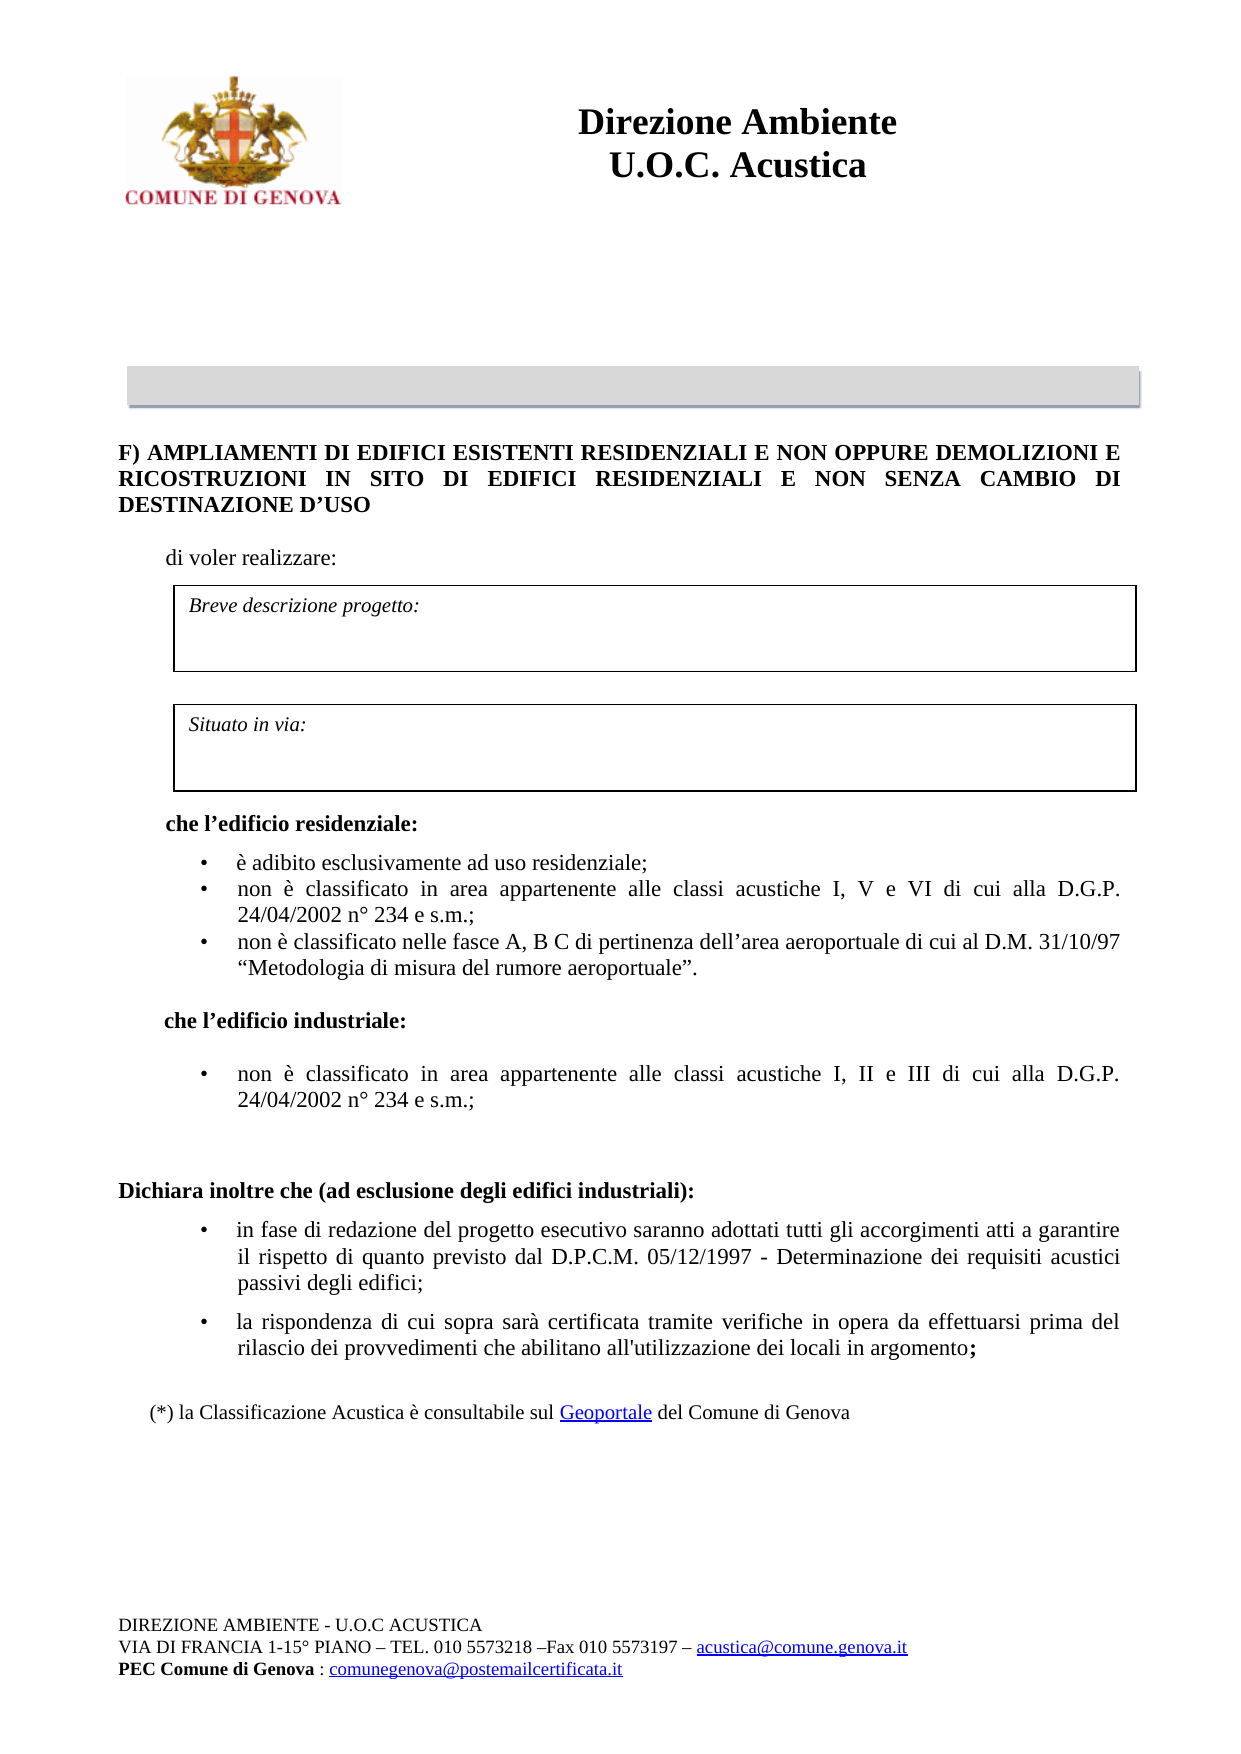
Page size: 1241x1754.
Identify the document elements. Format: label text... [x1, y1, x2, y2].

text (*) la Classificazione Acustica è consultabile sul Geoportale del Comune di Genova [149, 1399, 1122, 1424]
title non è classificato in area appartenente alle classi acustiche I, V e VI di cui alla D.G.P. 24/04/2002 n° 234 e s.m.; [200, 875, 1122, 928]
title che l’edificio industriale: [118, 1007, 1122, 1033]
title di voler realizzare: [165, 544, 1122, 570]
title non è classificato in area appartenente alle classi acustiche I, II e III di cui alla D.G.P. 24/04/2002 n° 234 e s.m.; [200, 1060, 1122, 1112]
title F) ampliamenti di edifici esistenti residenziali e non oPPURE demolizioni e ricostruzioni in sito di edifici residenziali e non SENZA CAMBIO DI DESTINAZIONE D’USO [118, 439, 1122, 518]
title non è classificato nelle fasce A, B C di pertinenza dell’area aeroportuale di cui al D.M. 31/10/97 “Metodologia di misura del rumore aeroportuale”. [200, 928, 1122, 981]
title la rispondenza di cui sopra sarà certificata tramite verifiche in opera da effettuarsi prima del rilascio dei provvedimenti che abilitano all'utilizzazione dei locali in argomento; [200, 1308, 1122, 1361]
title in fase di redazione del progetto esecutivo saranno adottati tutti gli accorgimenti atti a garantire il rispetto di quanto previsto dal D.P.C.M. 05/12/1997 - Determinazione dei requisiti acustici passivi degli edifici; [200, 1216, 1122, 1296]
title che l’edificio residenziale: [165, 810, 1122, 836]
title Dichiara inoltre che (ad esclusione degli edifici industriali): [118, 1178, 1122, 1204]
title è adibito esclusivamente ad uso residenziale; [200, 849, 1122, 875]
